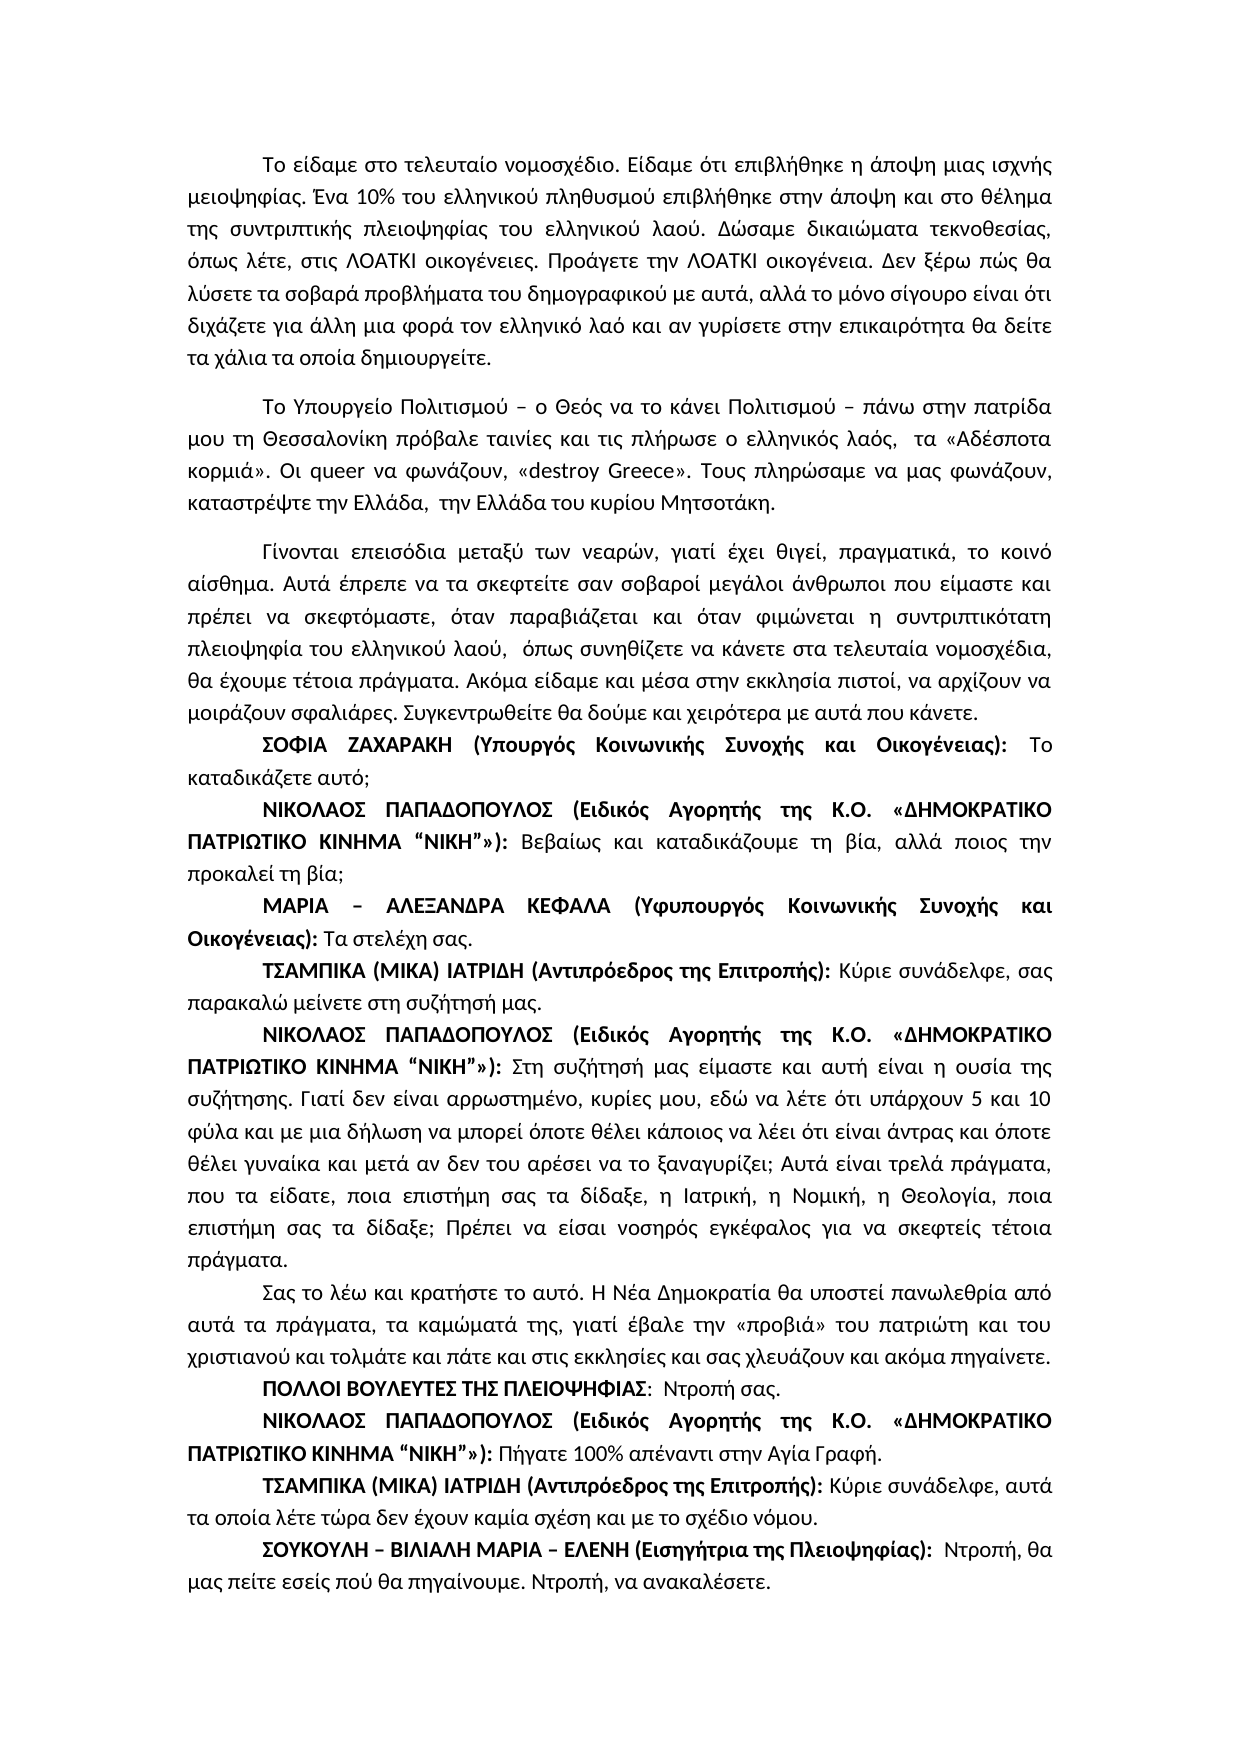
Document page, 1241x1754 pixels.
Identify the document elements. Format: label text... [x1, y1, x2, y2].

text ΜΑΡΙΑ – ΑΛΕΞΑΝΔΡΑ ΚΕΦΑΛΑ (Υφυπουργός Κοινωνικής Συνοχής και Οικογένειας): Τα στελέχη σας. [187, 891, 1053, 952]
text Το Υπουργείο Πολιτισμού – ο Θεός να το κάνει Πολιτισμού – πάνω στην πατρίδα μου τη Θεσσαλονίκη πρόβαλε ταινίες και τις πλήρωσε ο ελληνικός λαός, τα «Αδέσποτα κορμιά». Οι queer να φωνάζουν, «destroy Greece». Τους πληρώσαμε να μας φωνάζουν, καταστρέψτε την Ελλάδα, την Ελλάδα του κυρίου Μητσοτάκη. [187, 392, 1053, 517]
text Σας το λέω και κρατήστε το αυτό. Η Νέα Δημοκρατία θα υποστεί πανωλεθρία από αυτά τα πράγματα, τα καμώματά της, γιατί έβαλε την «προβιά» του πατριώτη και του χριστιανού και τολμάτε και πάτε και στις εκκλησίες και σας χλευάζουν και ακόμα πηγαίνετε. [187, 1278, 1053, 1370]
text ΝΙΚΟΛΑΟΣ ΠΑΠΑΔΟΠΟΥΛΟΣ (Ειδικός Αγορητής της Κ.Ο. «ΔΗΜΟΚΡΑΤΙΚΟ ΠΑΤΡΙΩΤΙΚΟ ΚΙΝΗΜΑ “ΝΙΚΗ”»): Βεβαίως και καταδικάζουμε τη βία, αλλά ποιος την προκαλεί τη βία; [187, 795, 1053, 887]
text ΣΟΦΙΑ ΖΑΧΑΡΑΚΗ (Υπουργός Κοινωνικής Συνοχής και Οικογένειας): Το καταδικάζετε αυτό; [187, 731, 1053, 791]
text ΝΙΚΟΛΑΟΣ ΠΑΠΑΔΟΠΟΥΛΟΣ (Ειδικός Αγορητής της Κ.Ο. «ΔΗΜΟΚΡΑΤΙΚΟ ΠΑΤΡΙΩΤΙΚΟ ΚΙΝΗΜΑ “ΝΙΚΗ”»): Πήγατε 100% απέναντι στην Αγία Γραφή. [187, 1406, 1053, 1467]
text ΤΣΑΜΠΙΚΑ (ΜΙΚΑ) ΙΑΤΡΙΔΗ (Αντιπρόεδρος της Επιτροπής): Κύριε συνάδελφε, σας παρακαλώ μείνετε στη συζήτησή μας. [187, 956, 1053, 1016]
text ΣΟΥΚΟΥΛΗ – ΒΙΛΙΑΛΗ ΜΑΡΙΑ – ΕΛΕΝΗ (Εισηγήτρια της Πλειοψηφίας): Ντροπή, θα μας πείτε εσείς πού θα πηγαίνουμε. Ντροπή, να ανακαλέσετε. [187, 1535, 1053, 1595]
text ΤΣΑΜΠΙΚΑ (ΜΙΚΑ) ΙΑΤΡΙΔΗ (Αντιπρόεδρος της Επιτροπής): Κύριε συνάδελφε, αυτά τα οποία λέτε τώρα δεν έχουν καμία σχέση και με το σχέδιο νόμου. [187, 1471, 1053, 1531]
text Γίνονται επεισόδια μεταξύ των νεαρών, γιατί έχει θιγεί, πραγματικά, το κοινό αίσθημα. Αυτά έπρεπε να τα σκεφτείτε σαν σοβαροί μεγάλοι άνθρωποι που είμαστε και πρέπει να σκεφτόμαστε, όταν παραβιάζεται και όταν φιμώνεται η συντριπτικότατη πλειοψηφία του ελληνικού λαού, όπως συνηθίζετε να κάνετε στα τελευταία νομοσχέδια, θα έχουμε τέτοια πράγματα. Ακόμα είδαμε και μέσα στην εκκλησία πιστοί, να αρχίζουν να μοιράζουν σφαλιάρες. Συγκεντρωθείτε θα δούμε και χειρότερα με αυτά που κάνετε. [187, 537, 1053, 726]
text ΝΙΚΟΛΑΟΣ ΠΑΠΑΔΟΠΟΥΛΟΣ (Ειδικός Αγορητής της Κ.Ο. «ΔΗΜΟΚΡΑΤΙΚΟ ΠΑΤΡΙΩΤΙΚΟ ΚΙΝΗΜΑ “ΝΙΚΗ”»): Στη συζήτησή μας είμαστε και αυτή είναι η ουσία της συζήτησης. Γιατί δεν είναι αρρωστημένο, κυρίες μου, εδώ να λέτε ότι υπάρχουν 5 και 10 φύλα και με μια δήλωση να μπορεί όποτε θέλει κάποιος να λέει ότι είναι άντρας και όποτε θέλει γυναίκα και μετά αν δεν του αρέσει να το ξαναγυρίζει; Αυτά είναι τρελά πράγματα, που τα είδατε, ποια επιστήμη σας τα δίδαξε, η Ιατρική, η Νομική, η Θεολογία, ποια επιστήμη σας τα δίδαξε; Πρέπει να είσαι νοσηρός εγκέφαλος για να σκεφτείς τέτοια πράγματα. [187, 1020, 1053, 1273]
text ΠΟΛΛΟΙ ΒΟΥΛΕΥΤΕΣ ΤΗΣ ΠΛΕΙΟΨΗΦΙΑΣ: Ντροπή σας. [187, 1374, 1053, 1402]
text Το είδαμε στο τελευταίο νομοσχέδιο. Είδαμε ότι επιβλήθηκε η άποψη μιας ισχνής μειοψηφίας. Ένα 10% του ελληνικού πληθυσμού επιβλήθηκε στην άποψη και στο θέλημα της συντριπτικής πλειοψηφίας του ελληνικού λαού. Δώσαμε δικαιώματα τεκνοθεσίας, όπως λέτε, στις ΛΟΑΤΚΙ οικογένειες. Προάγετε την ΛΟΑΤΚΙ οικογένεια. Δεν ξέρω πώς θα λύσετε τα σοβαρά προβλήματα του δημογραφικού με αυτά, αλλά το μόνο σίγουρο είναι ότι διχάζετε για άλλη μια φορά τον ελληνικό λαό και αν γυρίσετε στην επικαιρότητα θα δείτε τα χάλια τα οποία δημιουργείτε. [187, 150, 1053, 371]
